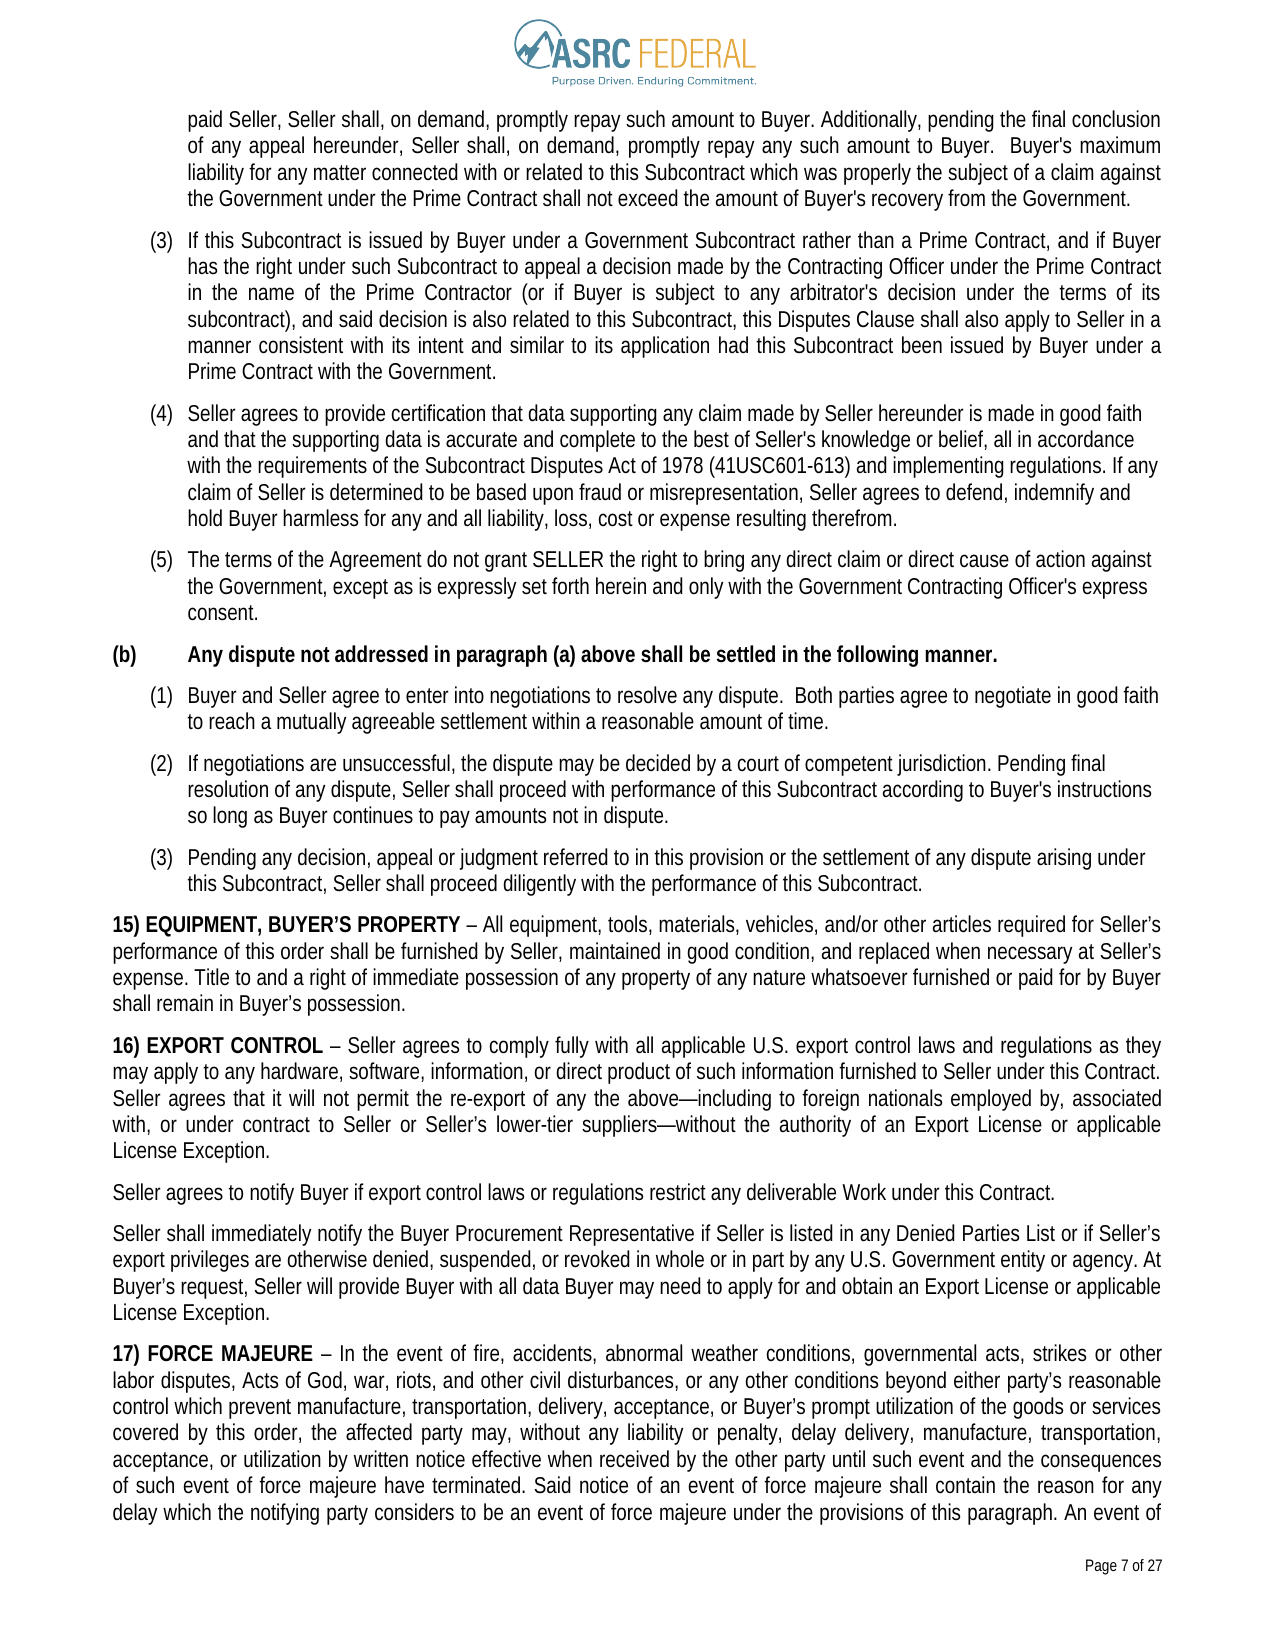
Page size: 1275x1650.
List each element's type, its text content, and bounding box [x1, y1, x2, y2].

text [112, 1340, 1162, 1525]
text 16) EXPORT CONTROL – Seller agrees to comply fully with all applicable U.S. export control laws and regulations as they may apply to any hardware, software, information, or direct product of such information furnished to Seller under this Contract. Seller agrees that it will not permit the re-export of any the above—including to foreign nationals employed by, associated with, or under contract to Seller or Seller’s lower-tier suppliers—without the authority of an Export License or applicable License Exception. [112, 1032, 1162, 1163]
text (b) Any dispute not addressed in paragraph (a) above shall be settled in the following manner. [112, 641, 1162, 667]
picture [510, 14, 765, 94]
text Seller agrees to notify Buyer if export control laws or regulations restrict any deliverable Work under this Contract. [112, 1178, 1162, 1205]
text (3) Pending any decision, appeal or judgment referred to in this provision or the settlement of any dispute arising under this Subcontract, Seller shall proceed diligently with the performance of this Subcontract. [150, 844, 1162, 896]
text (3) If this Subcontract is issued by Buyer under a Government Subcontract rather than a Prime Contract, and if Buyer has the right under such Subcontract to appeal a decision made by the Contracting Officer under the Prime Contract in the name of the Prime Contractor (or if Buyer is subject to any arbitrator's decision under the terms of its subcontract), and said decision is also related to this Subcontract, this Disputes Clause shall also apply to Seller in a manner consistent with its intent and similar to its application had this Subcontract been issued by Buyer under a Prime Contract with the Government. [150, 227, 1162, 385]
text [150, 106, 1162, 212]
text (1) Buyer and Seller agree to enter into negotiations to resolve any dispute. Both parties agree to negotiate in good faith to reach a mutually agreeable settlement within a reasonable amount of time. [150, 682, 1162, 734]
text Seller shall immediately notify the Buyer Procurement Representative if Seller is listed in any Denied Parties List or if Seller’s export privileges are otherwise denied, suspended, or revoked in whole or in part by any U.S. Government entity or agency. At Buyer’s request, Seller will provide Buyer with all data Buyer may need to apply for and obtain an Export License or applicable License Exception. [112, 1220, 1162, 1325]
text 15) EQUIPMENT, BUYER’S PROPERTY – All equipment, tools, materials, vehicles, and/or other articles required for Seller’s performance of this order shall be furnished by Seller, maintained in good condition, and replaced when necessary at Seller’s expense. Title to and a right of immediate possession of any property of any nature whatsoever furnished or paid for by Buyer shall remain in Buyer’s possession. [112, 911, 1162, 1017]
text (2) If negotiations are unsuccessful, the dispute may be decided by a court of competent jurisdiction. Pending final resolution of any dispute, Seller shall proceed with performance of this Subcontract according to Buyer's instructions so long as Buyer continues to pay amounts not in dispute. [150, 749, 1162, 829]
text (4) Seller agrees to provide certification that data supporting any claim made by Seller hereunder is made in good faith and that the supporting data is accurate and complete to the best of Seller's knowledge or belief, all in accordance with the requirements of the Subcontract Disputes Act of 1978 (41USC601-613) and implementing regulations. If any claim of Seller is determined to be based upon fraud or misrepresentation, Seller agrees to defend, indemnify and hold Buyer harmless for any and all liability, loss, cost or expense resulting therefrom. [150, 400, 1162, 531]
text (5) The terms of the Agreement do not grant SELLER the right to bring any direct claim or direct cause of action against the Government, except as is expressly set forth herein and only with the Government Contracting Officer's express consent. [150, 546, 1162, 626]
